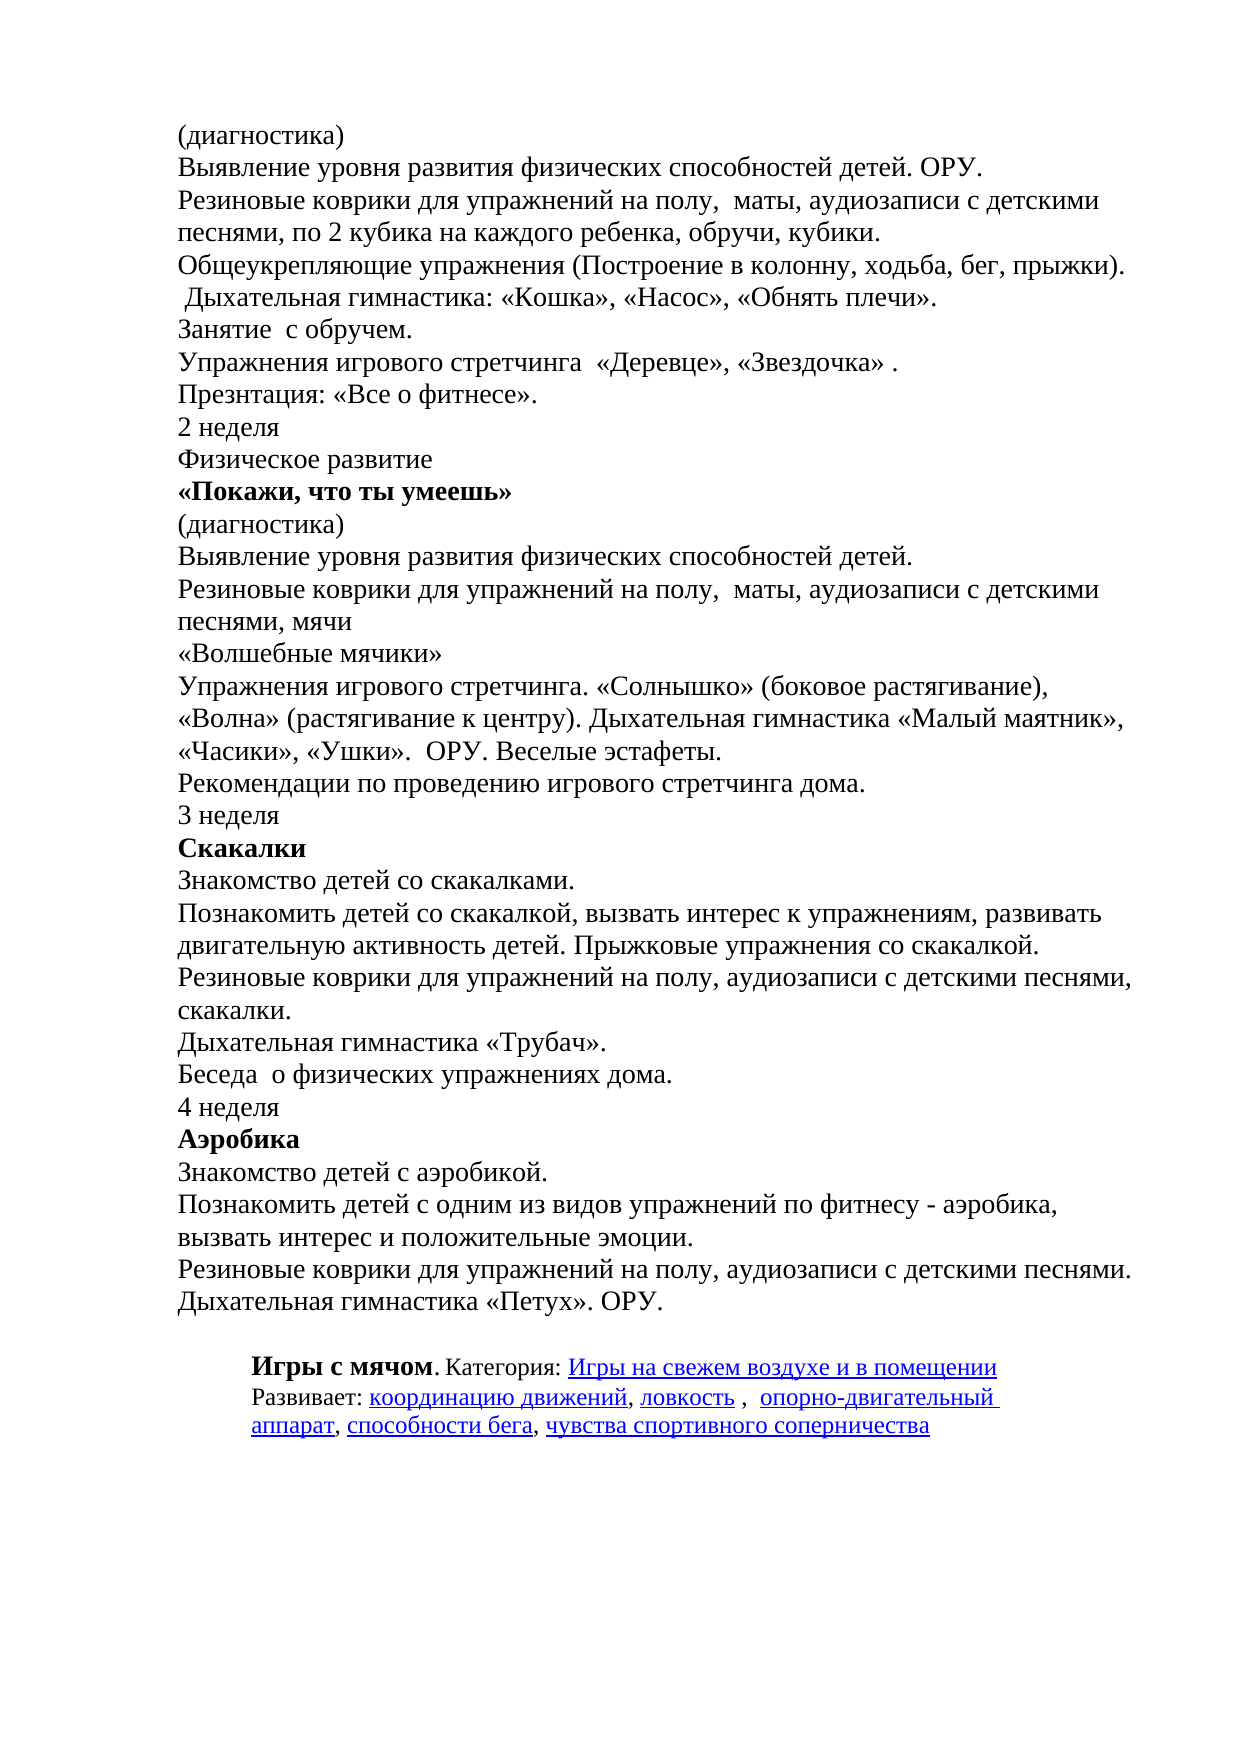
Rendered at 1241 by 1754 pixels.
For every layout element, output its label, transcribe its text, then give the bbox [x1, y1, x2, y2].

text Занятие с обручем. [177, 312, 1152, 345]
text Рекомендации по проведению игрового стретчинга дома. [177, 766, 1152, 798]
text «Покажи, что ты умеешь» [177, 474, 1152, 507]
text Физическое развитие [177, 442, 1152, 474]
text Общеукрепляющие упражнения (Построение в колонну, ходьба, бег, прыжки). [177, 248, 1152, 280]
text Выявление уровня развития физических способностей детей. [177, 539, 1152, 572]
text Познакомить детей с одним из видов упражнений по фитнесу - аэробика, вызвать интерес и положительные эмоции. [177, 1187, 1152, 1252]
text «Волшебные мячики» [177, 636, 1152, 669]
text (диагностика) [177, 118, 1152, 151]
text Упражнения игрового стретчинга. «Солнышко» (боковое растягивание), «Волна» (растягивание к центру). Дыхательная гимнастика «Малый маятник», «Часики», «Ушки». ОРУ. Веселые эстафеты. [177, 669, 1152, 766]
text Резиновые коврики для упражнений на полу, маты, аудиозаписи с детскими песнями, мячи [177, 572, 1152, 636]
text Дыхательная гимнастика: «Кошка», «Насос», «Обнять плечи». [177, 280, 1152, 312]
text Знакомство детей с аэробикой. [177, 1155, 1152, 1187]
text Резиновые коврики для упражнений на полу, аудиозаписи с детскими песнями, скакалки. [177, 960, 1152, 1025]
text Скакалки [177, 831, 1152, 863]
text 4 неделя [177, 1090, 1152, 1122]
text 2 неделя [177, 410, 1152, 442]
text Резиновые коврики для упражнений на полу, маты, аудиозаписи с детскими песнями, по 2 кубика на каждого ребенка, обручи, кубики. [177, 183, 1152, 248]
text Аэробика [177, 1122, 1152, 1155]
text Беседа о физических упражнениях дома. [177, 1058, 1152, 1090]
text Упражнения игрового стретчинга «Деревце», «Звездочка» . [177, 345, 1152, 377]
text Познакомить детей со скакалкой, вызвать интерес к упражнениям, развивать двигательную активность детей. Прыжковые упражнения со скакалкой. [177, 896, 1152, 960]
text Знакомство детей со скакалками. [177, 863, 1152, 896]
text Дыхательная гимнастика «Трубач». [177, 1025, 1152, 1058]
text Выявление уровня развития физических способностей детей. ОРУ. [177, 151, 1152, 183]
text (диагностика) [177, 507, 1152, 539]
text Игры с мячом. Категория: Игры на свежем воздухе и в помещении Развивает: координацию движений, ловкость , опорно-двигательный аппарат, способности бега, чувства спортивного соперничества [251, 1349, 1152, 1439]
text Резиновые коврики для упражнений на полу, аудиозаписи с детскими песнями. Дыхательная гимнастика «Петух». ОРУ. [177, 1252, 1152, 1317]
text Презнтация: «Все о фитнесе». [177, 377, 1152, 410]
text 3 неделя [177, 798, 1152, 831]
